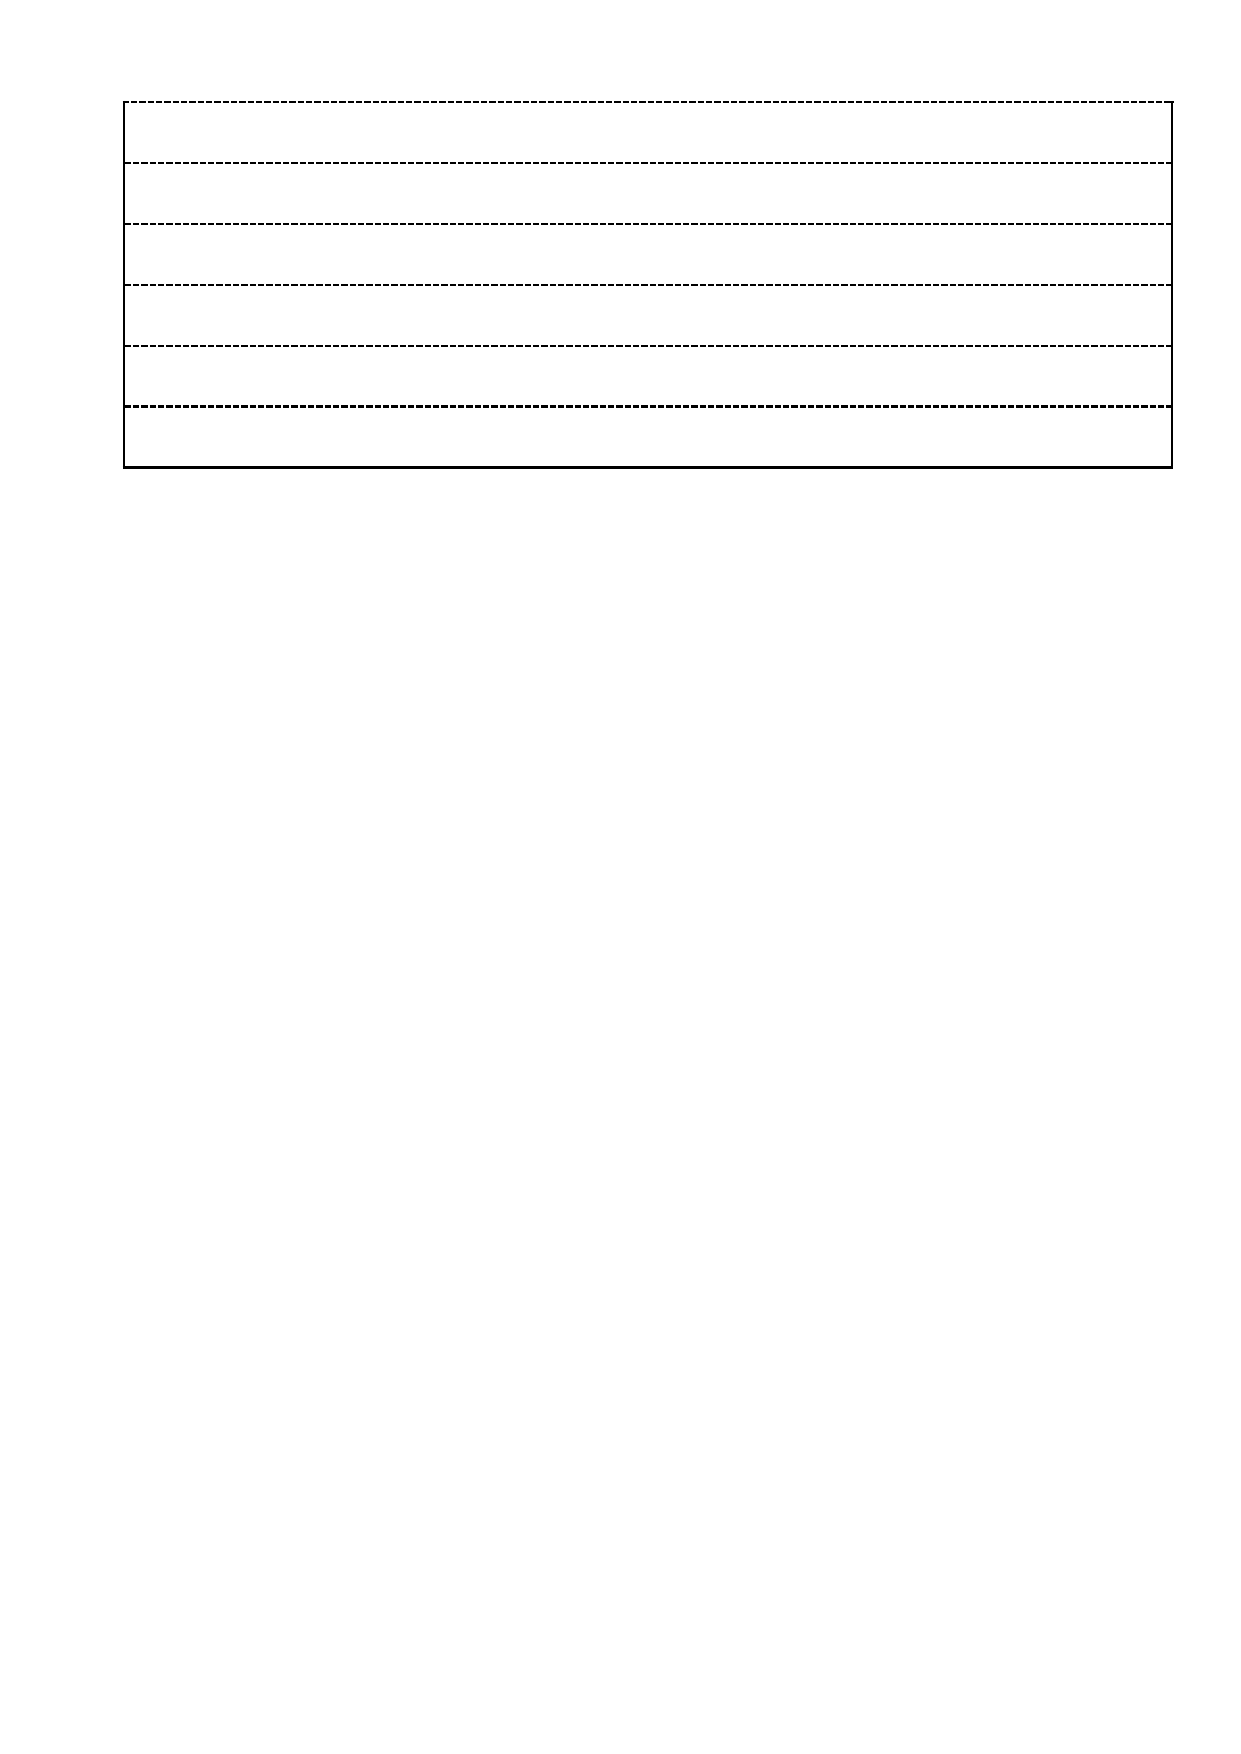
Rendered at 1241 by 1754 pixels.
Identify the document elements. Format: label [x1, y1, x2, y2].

table_cell [125, 101, 342, 162]
table_cell [125, 162, 342, 223]
table_cell [342, 101, 1171, 162]
table_cell [342, 345, 1171, 405]
table_cell [342, 223, 1171, 283]
table_cell [342, 284, 1171, 344]
table_cell [125, 223, 342, 283]
table_cell [125, 284, 342, 344]
table_cell [125, 405, 342, 466]
table_cell [342, 405, 1171, 466]
table_cell [342, 162, 1171, 223]
table_cell [125, 345, 342, 405]
